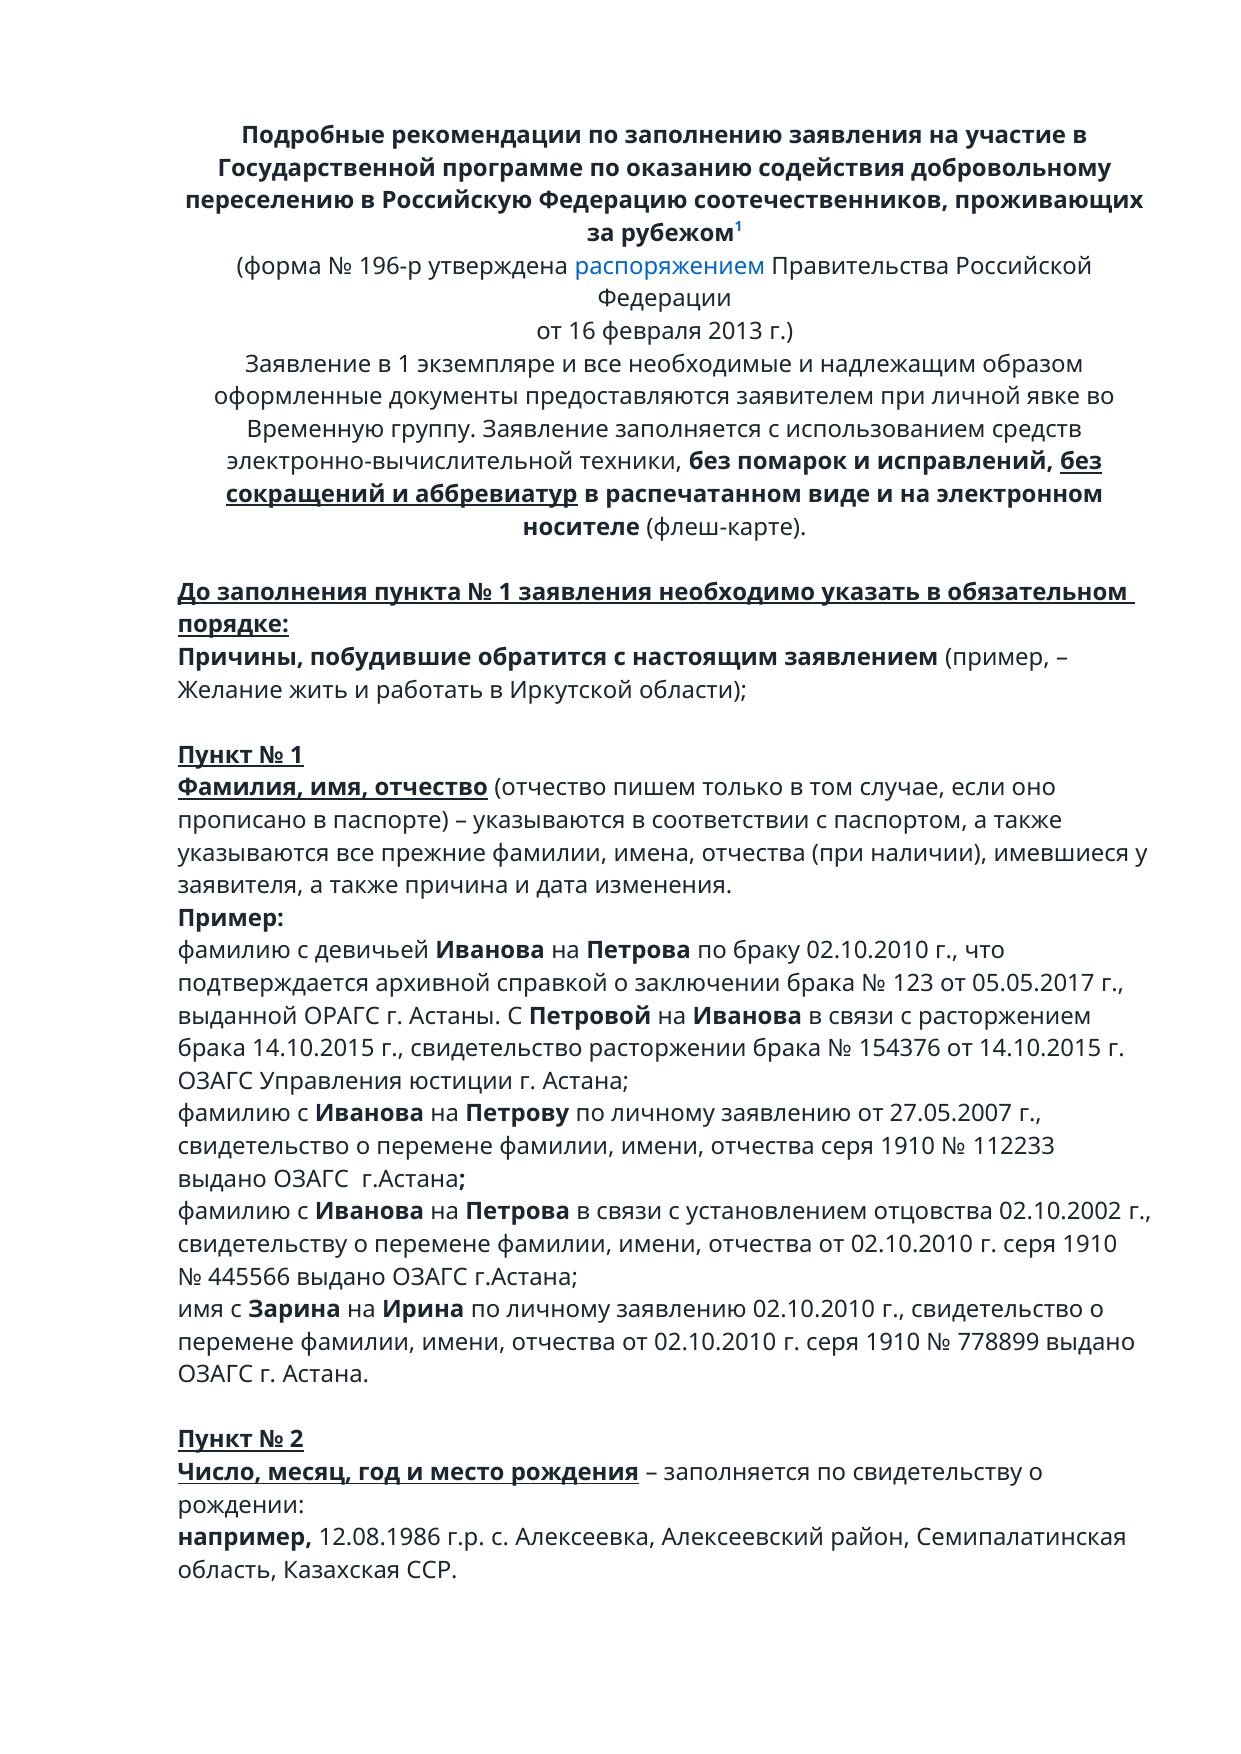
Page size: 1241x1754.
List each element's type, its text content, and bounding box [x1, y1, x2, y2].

text Подробные рекомендации по заполнению заявления на участие в Государственной программе по оказанию содействия добровольному переселению в Российскую Федерацию соотечественников, проживающих за рубежом1 [177, 118, 1152, 248]
text Пример: [177, 901, 1152, 933]
text Фамилия, имя, отчество (отчество пишем только в том случае, если оно прописано в паспорте) – указываются в соответствии с паспортом, а также указываются все прежние фамилии, имена, отчества (при наличии), имевшиеся у заявителя, а также причина и дата изменения. [177, 770, 1152, 901]
text фамилию с Иванова на Петрова в связи с установлением отцовства 02.10.2002 г., свидетельству о перемене фамилии, имени, отчества от 02.10.2010 г. серя 1910 № 445566 выдано ОЗАГС г.Астана; [177, 1194, 1152, 1292]
text Пункт № 2 [177, 1422, 1152, 1455]
text фамилию с Иванова на Петрову по личному заявлению от 27.05.2007 г., свидетельство о перемене фамилии, имени, отчества серя 1910 № 112233 выдано ОЗАГС г.Астана; [177, 1096, 1152, 1194]
text например, 12.08.1986 г.р. с. Алексеевка, Алексеевский район, Семипалатинская область, Казахская ССР. [177, 1520, 1152, 1585]
text от 16 февраля 2013 г.) [177, 314, 1152, 346]
text (форма № 196-р утверждена распоряжением Правительства Российской Федерации [177, 248, 1152, 314]
text Заявление в 1 экземпляре и все необходимые и надлежащим образом оформленные документы предоставляются заявителем при личной явке во Временную группу. Заявление заполняется с использованием средств электронно-вычислительной техники, без помарок и исправлений, без сокращений и аббревиатур в распечатанном виде и на электронном носителе (флеш-карте). [177, 346, 1152, 542]
text имя с Зарина на Ирина по личному заявлению 02.10.2010 г., свидетельство о перемене фамилии, имени, отчества от 02.10.2010 г. серя 1910 № 778899 выдано ОЗАГС г. Астана. [177, 1292, 1152, 1390]
text Причины, побудившие обратится с настоящим заявлением (пример, – Желание жить и работать в Иркутской области); [177, 640, 1152, 705]
text фамилию с девичьей Иванова на Петрова по браку 02.10.2010 г., что подтверждается архивной справкой о заключении брака № 123 от 05.05.2017 г., выданной ОРАГС г. Астаны. С Петровой на Иванова в связи с расторжением брака 14.10.2015 г., свидетельство расторжении брака № 154376 от 14.10.2015 г. ОЗАГС Управления юстиции г. Астана; [177, 933, 1152, 1096]
text До заполнения пункта № 1 заявления необходимо указать в обязательном порядке: [177, 574, 1152, 640]
text Пункт № 1 [177, 738, 1152, 770]
text Число, месяц, год и место рождения – заполняется по свидетельству о рождении: [177, 1455, 1152, 1520]
